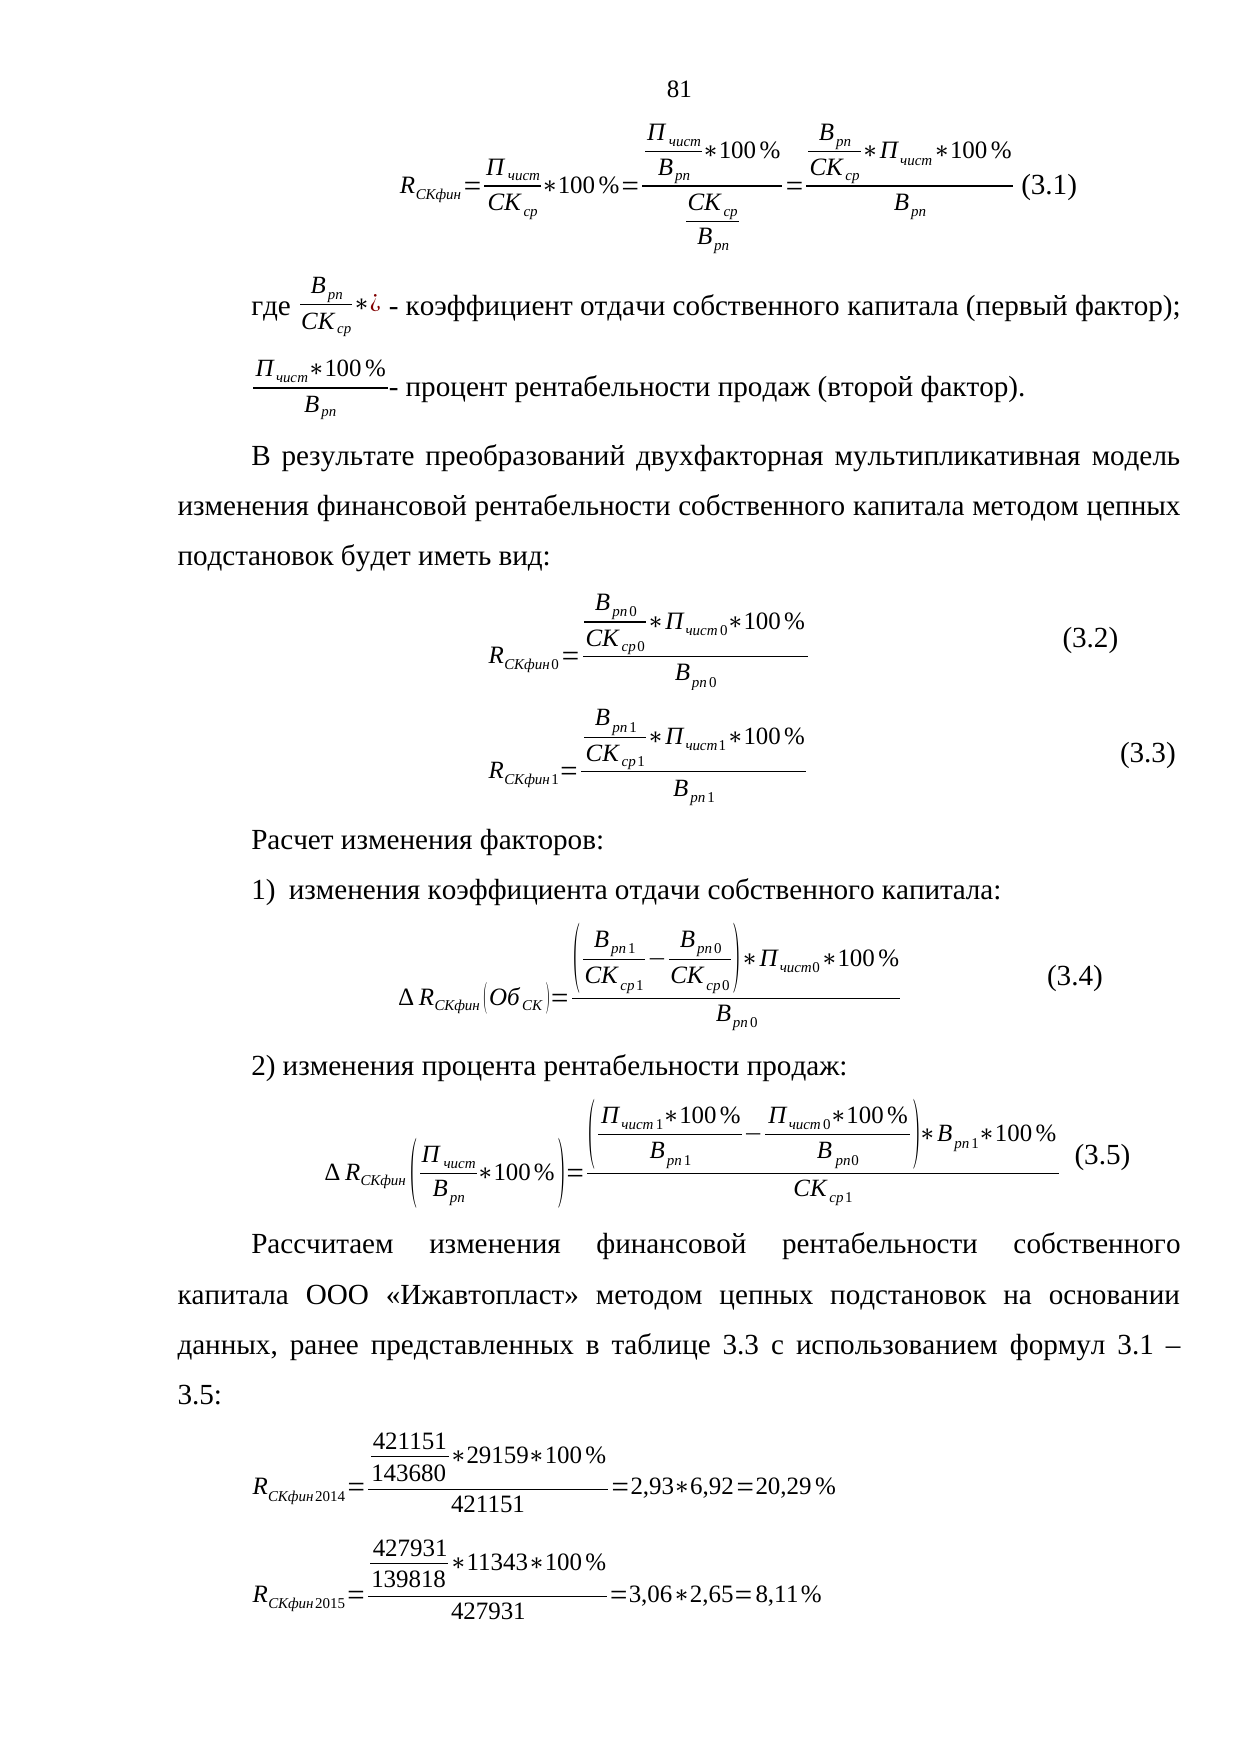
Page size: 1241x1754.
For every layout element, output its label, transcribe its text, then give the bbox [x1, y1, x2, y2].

text В результате преобразований двухфакторная мультипликативная модель изменения финансовой рентабельности собственного капитала методом цепных подстановок будет иметь вид: [177, 438, 1181, 572]
text (3.5) [177, 1098, 1181, 1210]
text - процент рентабельности продаж (второй фактор). [251, 354, 1181, 421]
text (3.2) (3.3) [487, 588, 1181, 805]
text 2) изменения процента рентабельности продаж: [177, 1048, 1181, 1081]
text где - коэффициент отдачи собственного капитала (первый фактор); [177, 271, 1181, 338]
text (3.4) [325, 923, 1181, 1031]
text Расчет изменения факторов: [177, 822, 1181, 856]
list изменения коэффициента отдачи собственного капитала: [251, 872, 1181, 906]
text (3.1) [325, 118, 1181, 254]
text Рассчитаем изменения финансовой рентабельности собственного капитала ООО «Ижавтопласт» методом цепных подстановок на основании данных, ранее представленных в таблице 3.3 с использованием формул 3.1 – 3.5: [177, 1227, 1181, 1411]
